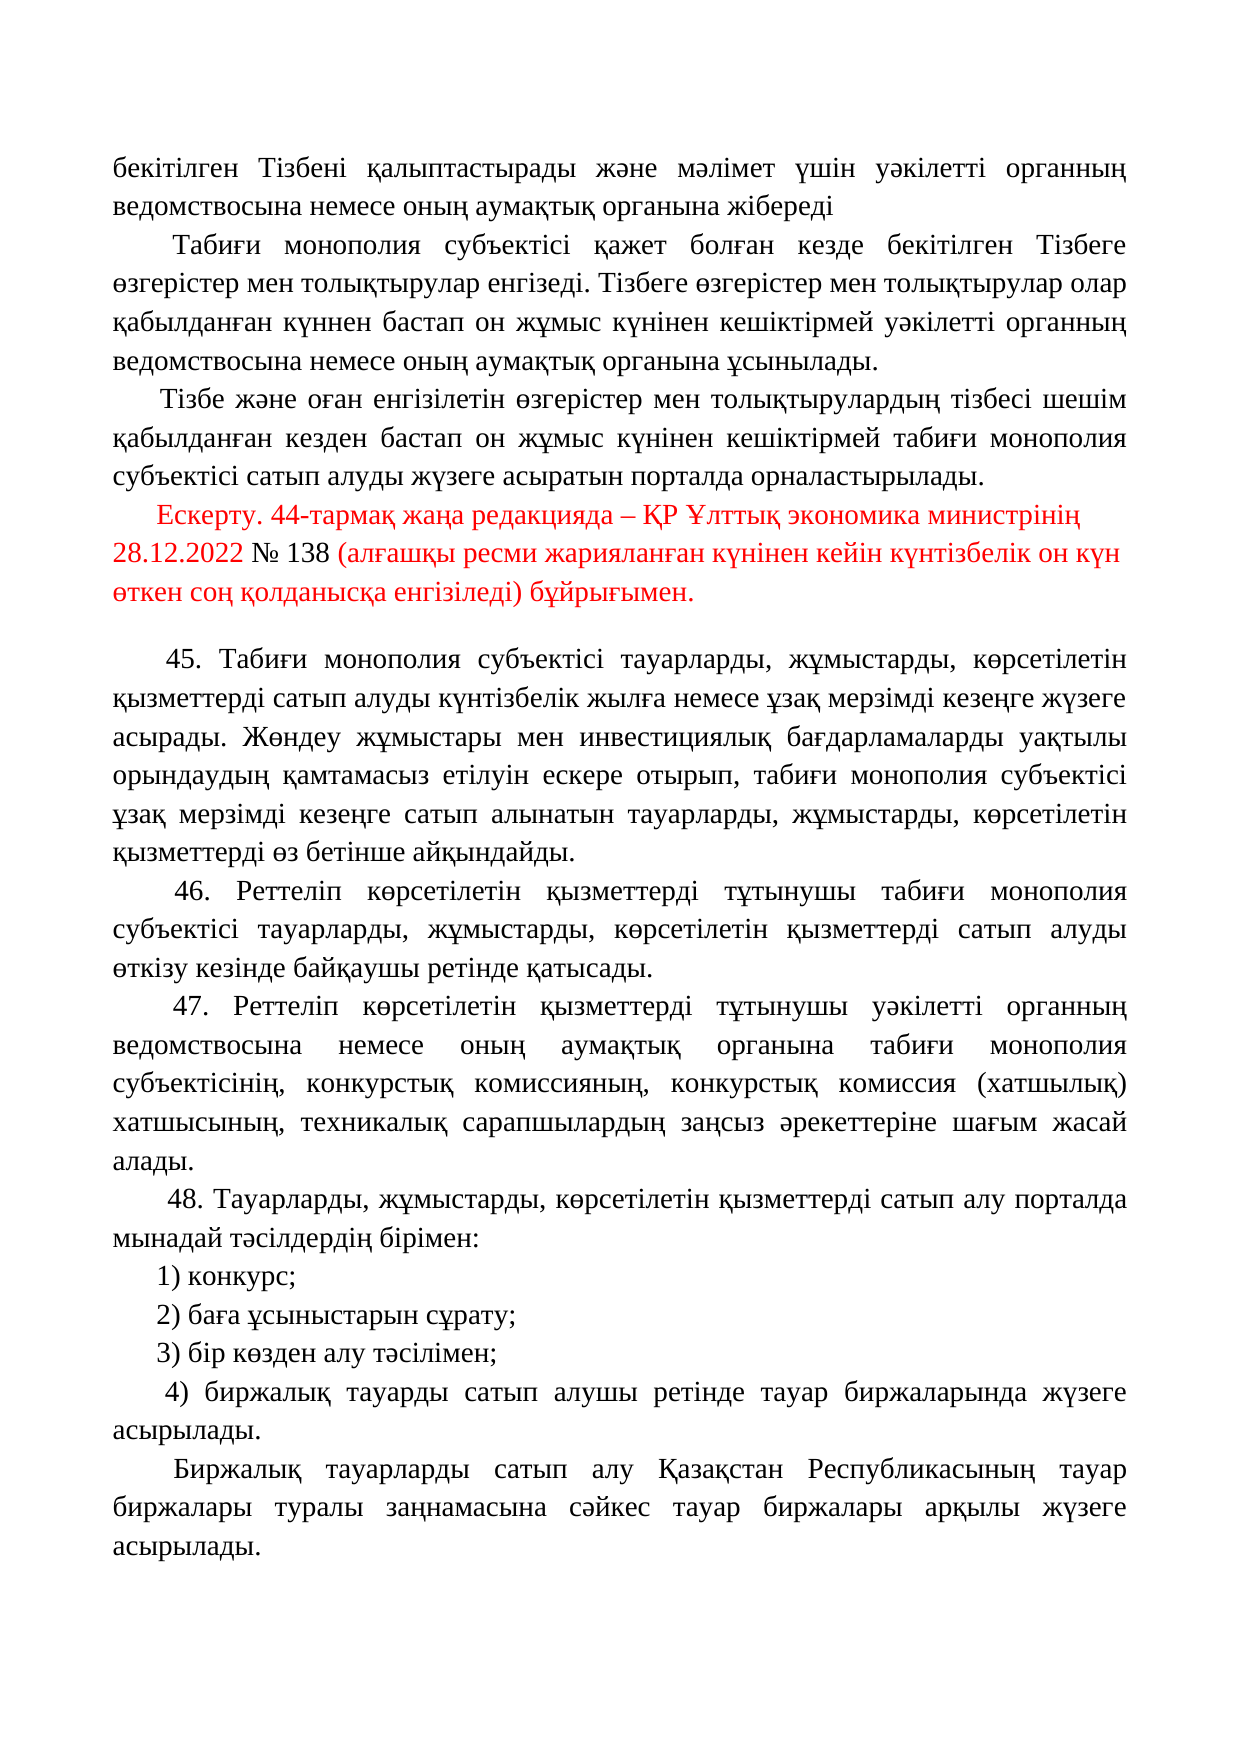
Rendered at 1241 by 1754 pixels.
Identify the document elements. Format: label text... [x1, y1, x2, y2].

text Табиғи монополия субъектісі қажет болған кезде бекітілген Тізбеге өзгерістер мен толықтырулар енгізеді. Тізбеге өзгерістер мен толықтырулар олар қабылданған күннен бастап он жұмыс күнінен кешіктірмей уәкілетті органның ведомствосына немесе оның аумақтық органына ұсынылады. [112, 227, 1128, 376]
text 47. Реттеліп көрсетілетін қызметтерді тұтынушы уәкілетті органның ведомствосына немесе оның аумақтық органына табиғи монополия субъектісінің, конкурстық комиссияның, конкурстық комиссия (хатшылық) хатшысының, техникалық сарапшылардың заңсыз әрекеттеріне шағым жасай алады. [112, 988, 1128, 1176]
text 3) бір көзден алу тәсілімен; [112, 1335, 1128, 1369]
text Ескерту. 44-тармақ жаңа редакцияда – ҚР Ұлттық экономика министрінің 28.12.2022 № 138 (алғашқы ресми жарияланған күнінен кейін күнтізбелік он күн өткен соң қолданысқа енгізіледі) бұйрығымен. [112, 497, 1128, 638]
text Тізбе және оған енгізілетін өзгерістер мен толықтырулардың тізбесі шешім қабылданған кезден бастап он жұмыс күнінен кешіктірмей табиғи монополия субъектісі сатып алуды жүзеге асыратын порталда орналастырылады. [112, 381, 1128, 492]
text Биржалық тауарларды сатып алу Қазақстан Республикасының тауар биржалары туралы заңнамасына сәйкес тауар биржалары арқылы жүзеге асырылады. [112, 1451, 1128, 1562]
text 45. Табиғи монополия субъектісі тауарларды, жұмыстарды, көрсетілетін қызметтерді сатып алуды күнтізбелік жылға немесе ұзақ мерзімді кезеңге жүзеге асырады. Жөндеу жұмыстары мен инвестициялық бағдарламаларды уақтылы орындаудың қамтамасыз етілуін ескере отырып, табиғи монополия субъектісі ұзақ мерзімді кезеңге сатып алынатын тауарларды, жұмыстарды, көрсетілетін қызметтерді өз бетінше айқындайды. [112, 642, 1128, 868]
text 4) биржалық тауарды сатып алушы ретінде тауар биржаларында жүзеге асырылады. [112, 1374, 1128, 1446]
text 2) баға ұсыныстарын сұрату; [112, 1297, 1128, 1330]
text 48. Тауарларды, жұмыстарды, көрсетілетін қызметтерді сатып алу порталда мынадай тәсілдердің бірімен: [112, 1181, 1128, 1253]
text 46. Реттеліп көрсетілетін қызметтерді тұтынушы табиғи монополия субъектісі тауарларды, жұмыстарды, көрсетілетін қызметтерді сатып алуды өткізу кезінде байқаушы ретінде қатысады. [112, 873, 1128, 983]
text 1) конкурс; [112, 1258, 1128, 1292]
